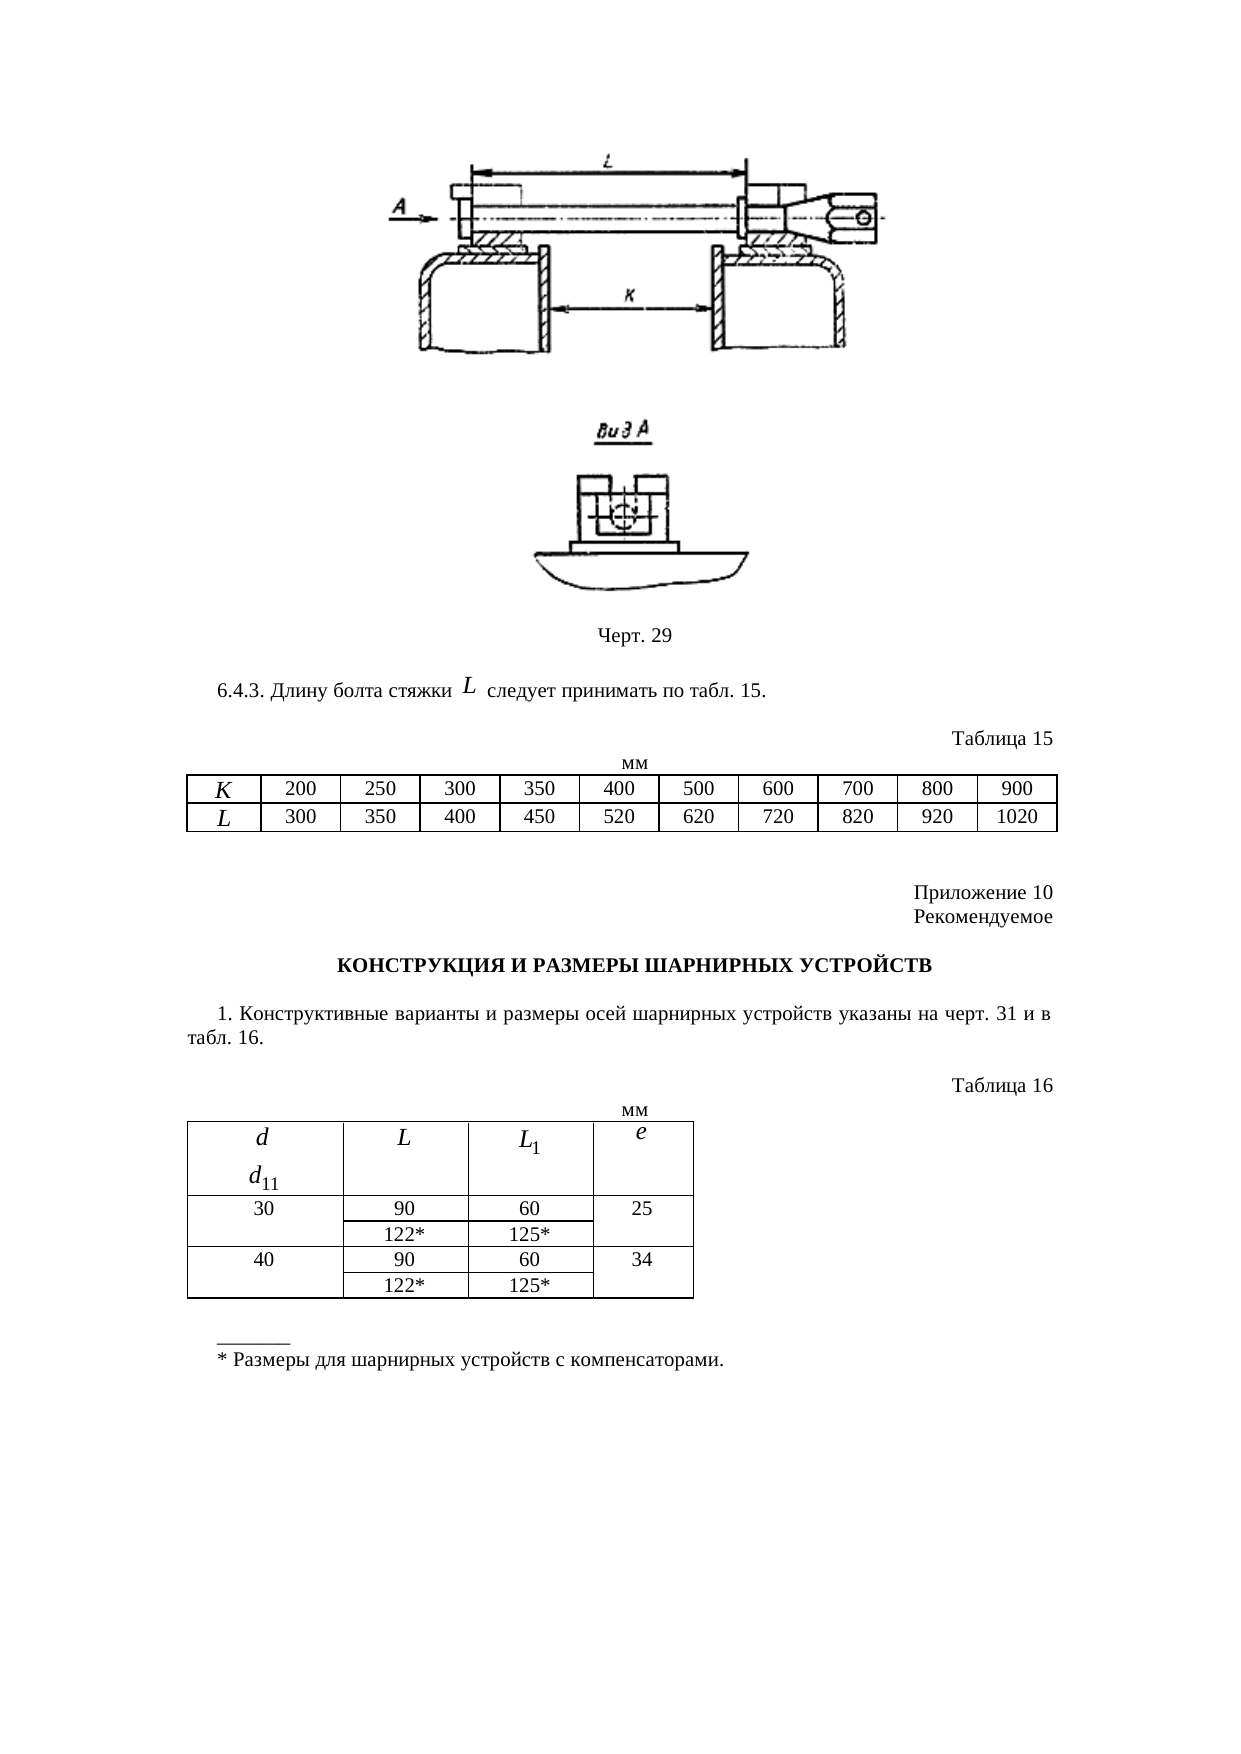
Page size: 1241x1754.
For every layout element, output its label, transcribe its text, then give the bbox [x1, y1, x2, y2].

table_cell 450 [501, 804, 579, 831]
table_cell 720 [739, 804, 817, 831]
table_cell 30 [188, 1196, 343, 1220]
text Таблица 16 [187, 1073, 1053, 1097]
table_cell 122* [344, 1273, 468, 1297]
table_cell 125* [469, 1273, 593, 1297]
table_header 400 [580, 776, 658, 802]
table_header 800 [898, 776, 977, 802]
table_cell [344, 1159, 468, 1194]
text 6.4.3. Длину болта стяжки следует принимать по табл. 15. [187, 671, 1053, 702]
table_cell 920 [898, 804, 977, 831]
table_header 600 [739, 776, 817, 802]
table_cell [594, 1159, 693, 1194]
table_cell 90 [344, 1247, 468, 1271]
table_cell [594, 1220, 693, 1246]
table_header 200 [262, 776, 340, 802]
table_cell 34 [594, 1247, 693, 1271]
table_cell 620 [660, 804, 738, 831]
text Приложение 10 [187, 880, 1053, 904]
table_cell 90 [344, 1196, 468, 1220]
text мм [187, 1097, 1053, 1121]
picture [375, 149, 895, 599]
table_cell [188, 1159, 343, 1194]
table_header [594, 1122, 693, 1158]
table_header [188, 1122, 343, 1158]
table_header [469, 1122, 593, 1158]
subtitle КОНСТРУКЦИЯ И РАЗМЕРЫ ШАРНИРНЫХ УСТРОЙСТВ [187, 952, 1053, 976]
table_header 300 [421, 776, 499, 802]
table_header 250 [341, 776, 419, 802]
table_cell 122* [344, 1222, 468, 1246]
table_cell [469, 1159, 593, 1194]
table_header 700 [819, 776, 897, 802]
table_cell 400 [421, 804, 499, 831]
table_cell 125* [469, 1222, 593, 1246]
table_cell 60 [469, 1247, 593, 1271]
text 1. Конструктивные варианты и размеры осей шарнирных устройств указаны на черт. 31 и в табл. 16. [187, 1001, 1053, 1049]
table_header 500 [660, 776, 738, 802]
text Таблица 15 [187, 726, 1053, 750]
table_cell 300 [262, 804, 340, 831]
text Черт. 29 [187, 623, 1053, 647]
table_cell [188, 1220, 343, 1246]
table_cell 820 [819, 804, 897, 831]
text Рекомендуемое [187, 904, 1053, 928]
table_cell 25 [594, 1196, 693, 1220]
table_cell 40 [188, 1247, 343, 1271]
text * Размеры для шарнирных устройств с компенсаторами. [187, 1347, 1053, 1371]
table_cell 1020 [978, 804, 1056, 831]
table_header [344, 1122, 468, 1158]
table_header 900 [978, 776, 1056, 802]
table_cell 520 [580, 804, 658, 831]
table_cell 60 [469, 1196, 593, 1220]
table_cell [594, 1271, 693, 1297]
text мм [187, 750, 1053, 774]
text _______ [187, 1323, 1053, 1347]
table_cell [188, 1271, 343, 1297]
table_cell [188, 804, 260, 831]
table_header 350 [501, 776, 579, 802]
table_cell 350 [341, 804, 419, 831]
table_header [188, 776, 260, 802]
